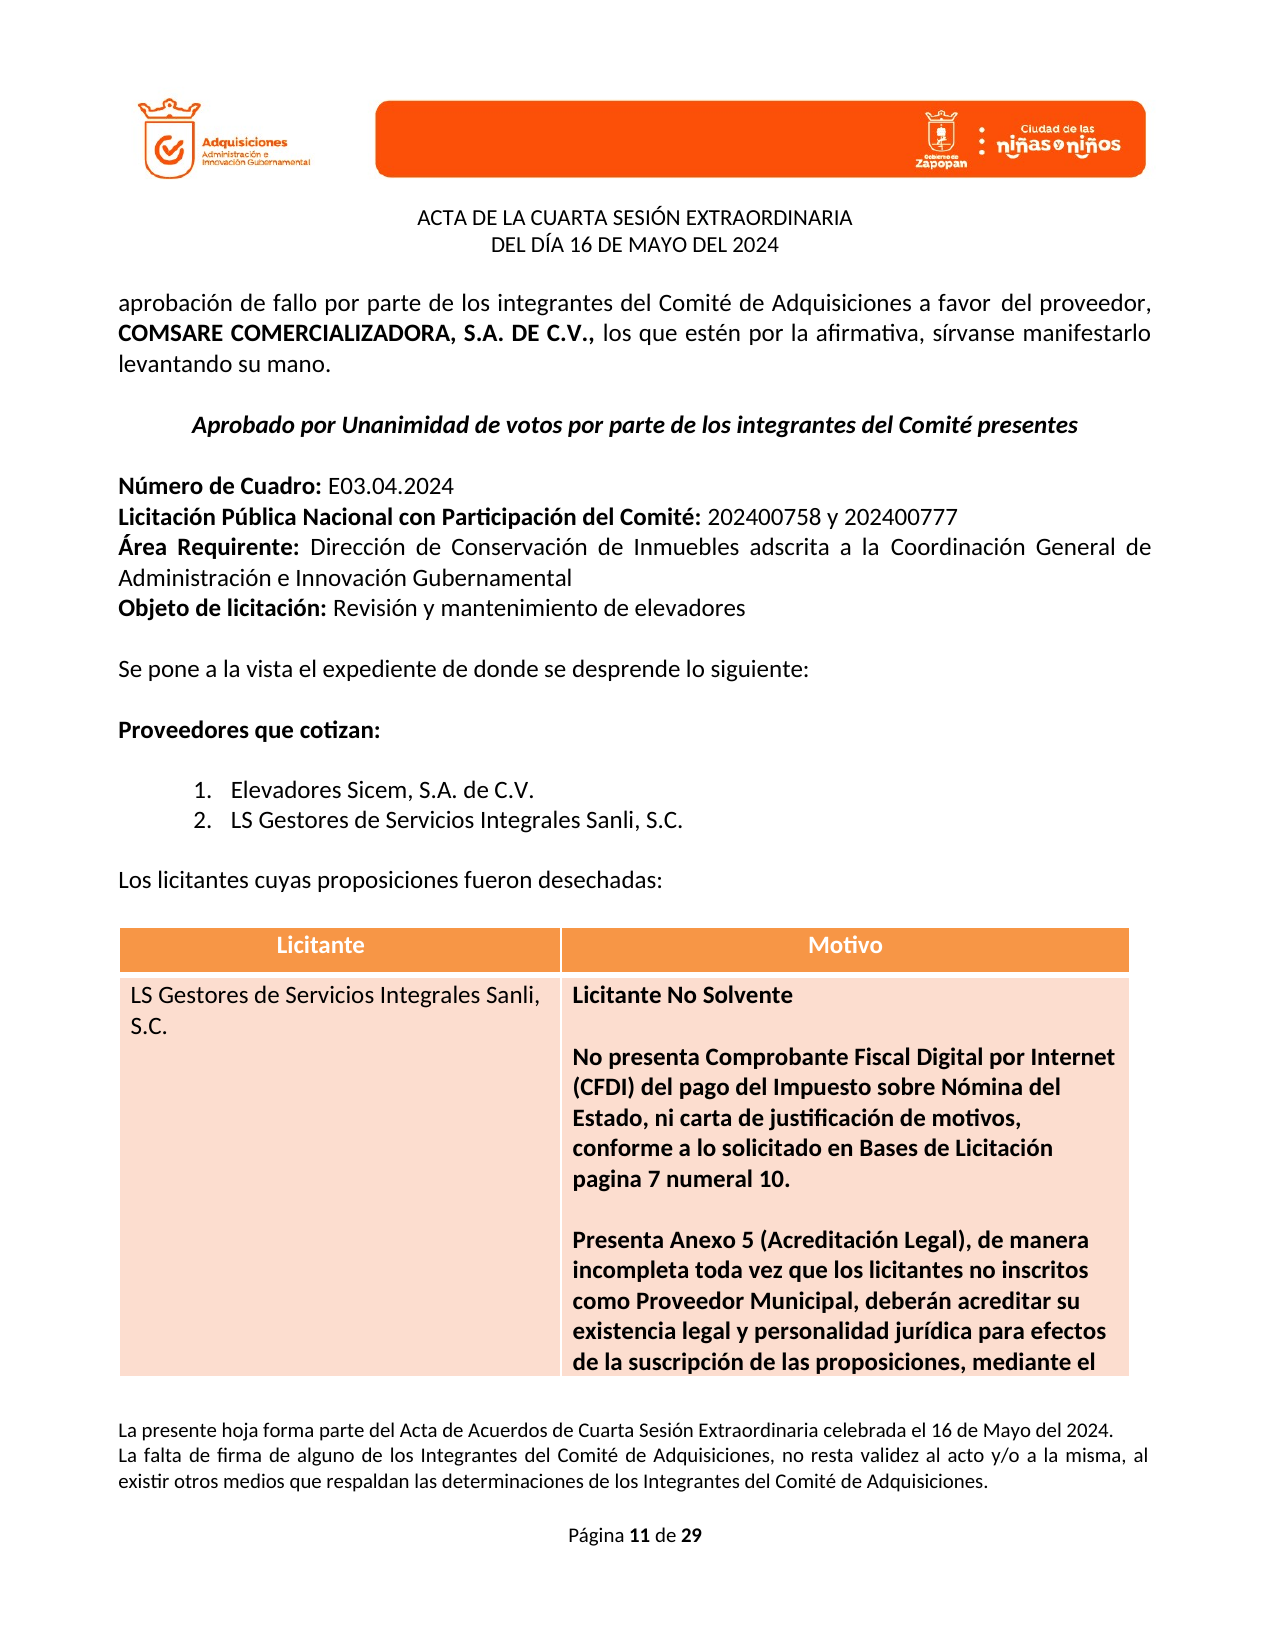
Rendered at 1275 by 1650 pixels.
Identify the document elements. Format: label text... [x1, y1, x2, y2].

text Se pone a la vista el expediente de donde se desprende lo siguiente: [118, 653, 1152, 684]
list Elevadores Sicem, S.A. de C.V. [193, 774, 1152, 804]
table_header Motivo [562, 928, 1129, 972]
text Aprobado por Unanimidad de votos por parte de los integrantes del Comité presentes [118, 409, 1152, 440]
table_header Licitante [120, 928, 560, 972]
list LS Gestores de Servicios Integrales Sanli, S.C. [193, 804, 1152, 835]
text Área Requirente: Dirección de Conservación de Inmuebles adscrita a la Coordinación General de Administración e Innovación Gubernamental [118, 531, 1152, 592]
text Proveedores que cotizan: [118, 714, 1152, 745]
text Objeto de licitación: Revisión y mantenimiento de elevadores [118, 592, 1152, 623]
text Licitación Pública Nacional con Participación del Comité: 202400758 y 202400777 [118, 501, 1152, 531]
text Número de Cuadro: E03.04.2024 [118, 470, 1152, 501]
text Los licitantes cuyas proposiciones fueron desechadas: [118, 864, 1152, 895]
picture [118, 73, 1165, 203]
table_cell LS Gestores de Servicios Integrales Sanli, S.C. [120, 978, 560, 1376]
